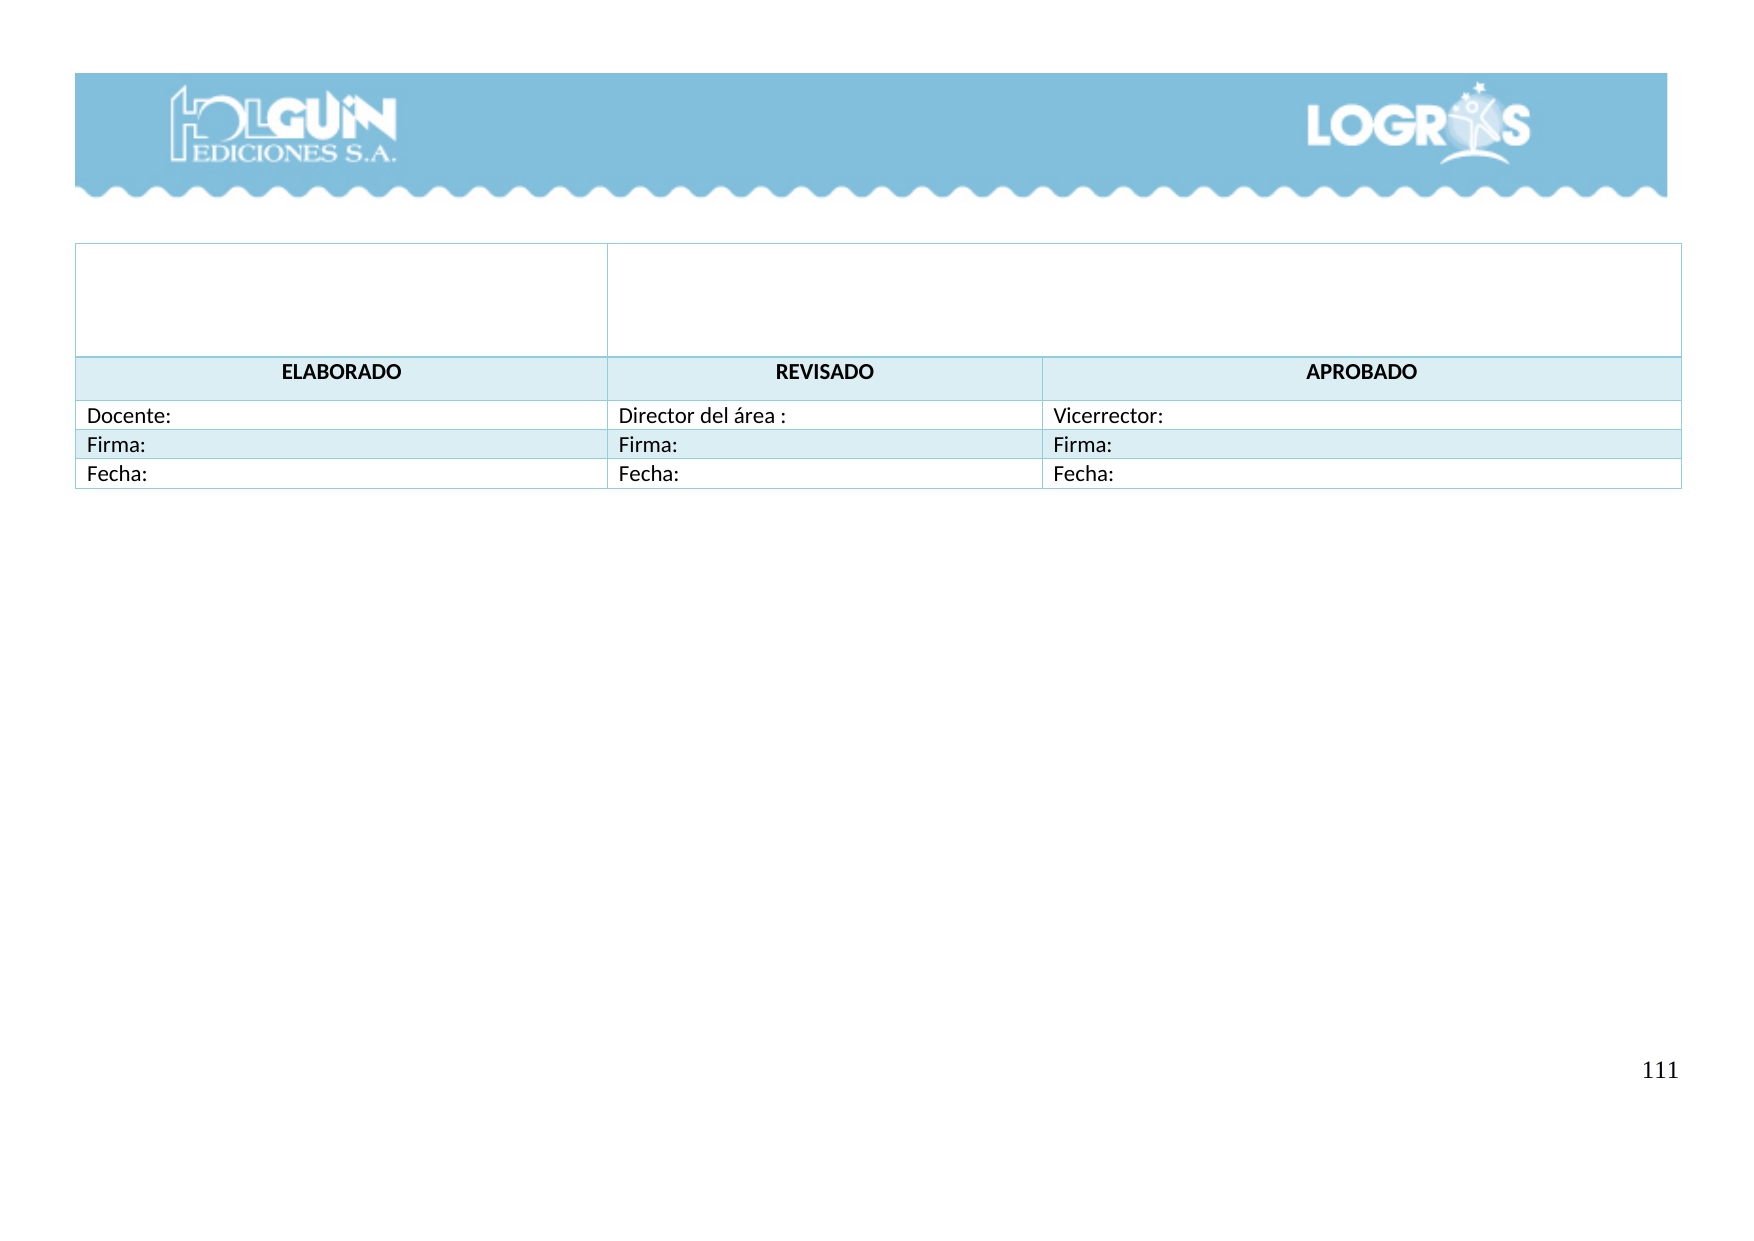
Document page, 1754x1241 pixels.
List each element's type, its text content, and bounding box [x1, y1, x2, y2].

table_cell Fecha: [1043, 459, 1681, 487]
table_cell [608, 244, 1681, 356]
table_cell Docente: [76, 401, 607, 429]
table_cell Firma: [1043, 430, 1681, 458]
table_cell REVISADO [608, 358, 1042, 400]
picture [75, 73, 1668, 219]
table_cell Fecha: [608, 459, 1042, 487]
table_cell Vicerrector: [1043, 401, 1681, 429]
table_cell APROBADO [1043, 358, 1681, 400]
table_cell [76, 244, 607, 356]
table_cell ELABORADO [76, 358, 607, 400]
table_cell Director del área : [608, 401, 1042, 429]
table_cell Firma: [608, 430, 1042, 458]
table_cell Fecha: [76, 459, 607, 487]
table_cell Firma: [76, 430, 607, 458]
